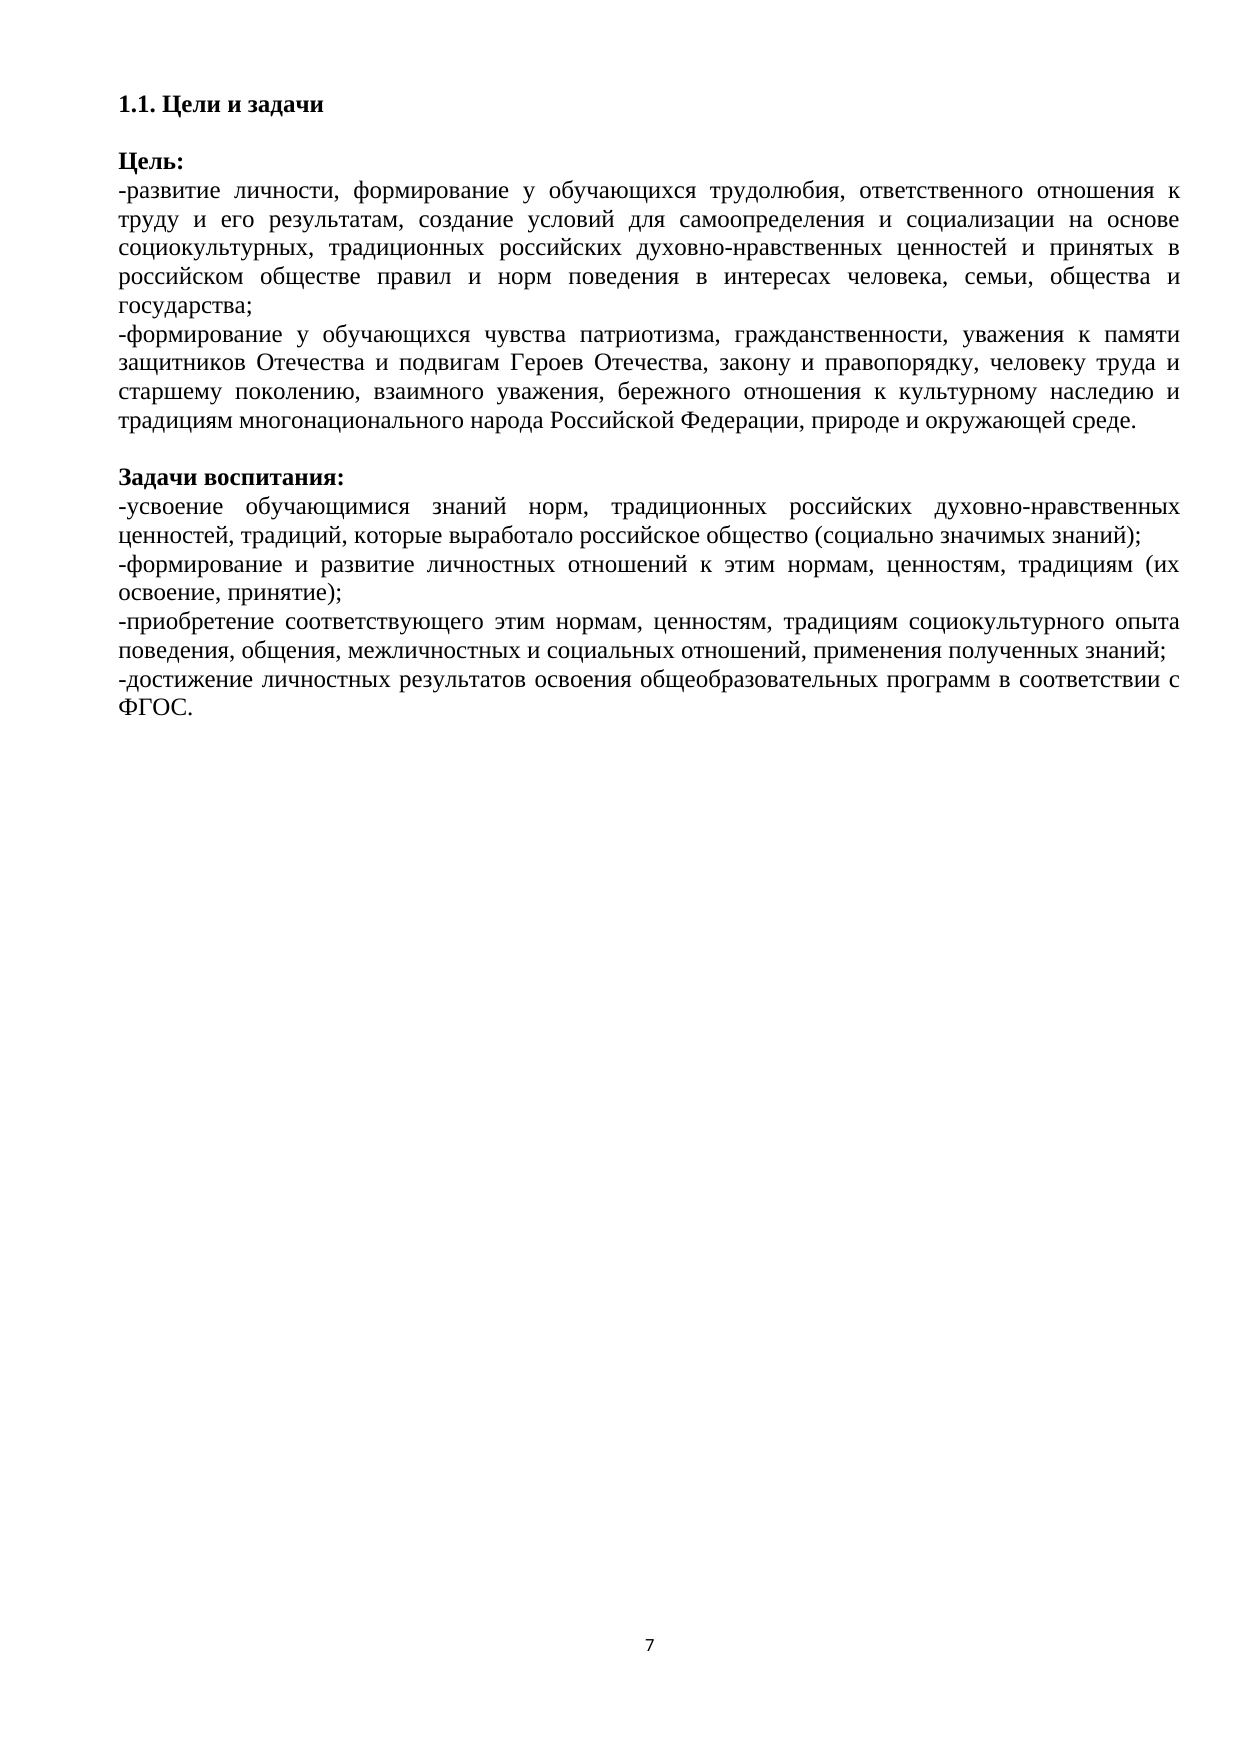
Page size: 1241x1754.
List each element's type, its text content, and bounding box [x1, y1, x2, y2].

text Задачи воспитания: [118, 462, 1181, 491]
text -усвоение обучающимися знаний норм, традиционных российских духовно-нравственных ценностей, традиций, которые выработало российское общество (социально значимых знаний); [118, 491, 1181, 549]
text 1.1. Цели и задачи [118, 89, 1181, 117]
text -приобретение соответствующего этим нормам, ценностям, традициям социокультурного опыта поведения, общения, межличностных и социальных отношений, применения полученных знаний; [118, 606, 1181, 664]
text -формирование и развитие личностных отношений к этим нормам, ценностям, традициям (их освоение, принятие); [118, 549, 1181, 606]
text -развитие личности, формирование у обучающихся трудолюбия, ответственного отношения к труду и его результатам, создание условий для самоопределения и социализации на основе социокультурных, традиционных российских духовно-нравственных ценностей и принятых в российском обществе правил и норм поведения в интересах человека, семьи, общества и государства; [118, 175, 1181, 319]
text Цель: [118, 146, 1181, 175]
text -формирование у обучающихся чувства патриотизма, гражданственности, уважения к памяти защитников Отечества и подвигам Героев Отечества, закону и правопорядку, человеку труда и старшему поколению, взаимного уважения, бережного отношения к культурному наследию и традициям многонационального народа Российской Федерации, природе и окружающей среде. [118, 319, 1181, 434]
text -достижение личностных результатов освоения общеобразовательных программ в соответствии с ФГОС. [118, 664, 1181, 721]
